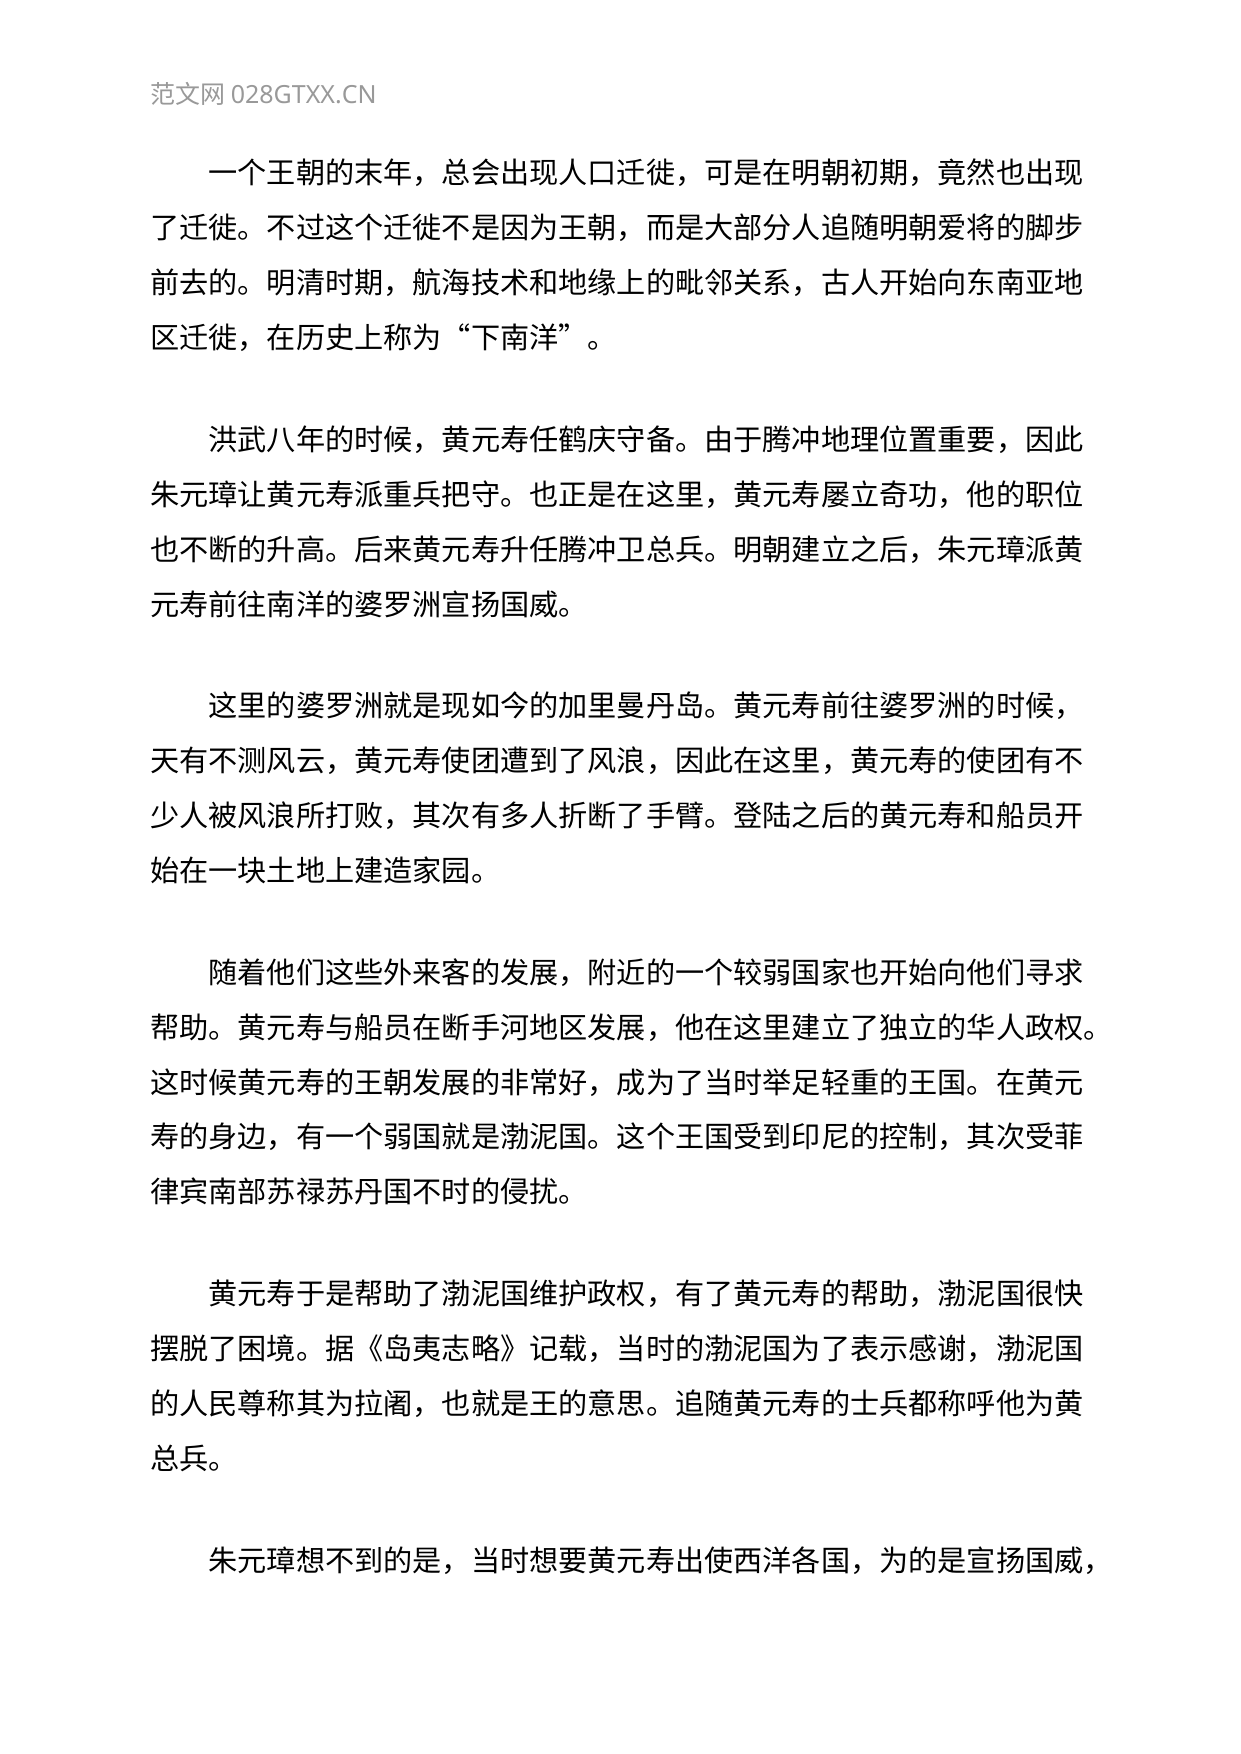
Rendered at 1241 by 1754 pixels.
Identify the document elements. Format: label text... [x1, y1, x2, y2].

text 随着他们这些外来客的发展，附近的一个较弱国家也开始向他们寻求帮助。黄元寿与船员在断手河地区发展，他在这里建立了独立的华人政权。这时候黄元寿的王朝发展的非常好，成为了当时举足轻重的王国。在黄元寿的身边，有一个弱国就是渤泥国。这个王国受到印尼的控制，其次受菲律宾南部苏禄苏丹国不时的侵扰。 [150, 949, 1090, 1211]
text 洪武八年的时候，黄元寿任鹤庆守备。由于腾冲地理位置重要，因此朱元璋让黄元寿派重兵把守。也正是在这里，黄元寿屡立奇功，他的职位也不断的升高。后来黄元寿升任腾冲卫总兵。明朝建立之后，朱元璋派黄元寿前往南洋的婆罗洲宣扬国威。 [150, 416, 1090, 623]
text 黄元寿于是帮助了渤泥国维护政权，有了黄元寿的帮助，渤泥国很快摆脱了困境。据《岛夷志略》记载，当时的渤泥国为了表示感谢，渤泥国的人民尊称其为拉阇，也就是王的意思。追随黄元寿的士兵都称呼他为黄总兵。 [150, 1271, 1090, 1478]
text 一个王朝的末年，总会出现人口迁徙，可是在明朝初期，竟然也出现了迁徙。不过这个迁徙不是因为王朝，而是大部分人追随明朝爱将的脚步前去的。明清时期，航海技术和地缘上的毗邻关系，古人开始向东南亚地区迁徙，在历史上称为“下南洋”。 [150, 150, 1090, 357]
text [150, 1537, 1090, 1579]
text 这里的婆罗洲就是现如今的加里曼丹岛。黄元寿前往婆罗洲的时候，天有不测风云，黄元寿使团遭到了风浪，因此在这里，黄元寿的使团有不少人被风浪所打败，其次有多人折断了手臂。登陆之后的黄元寿和船员开始在一块土地上建造家园。 [150, 683, 1090, 890]
